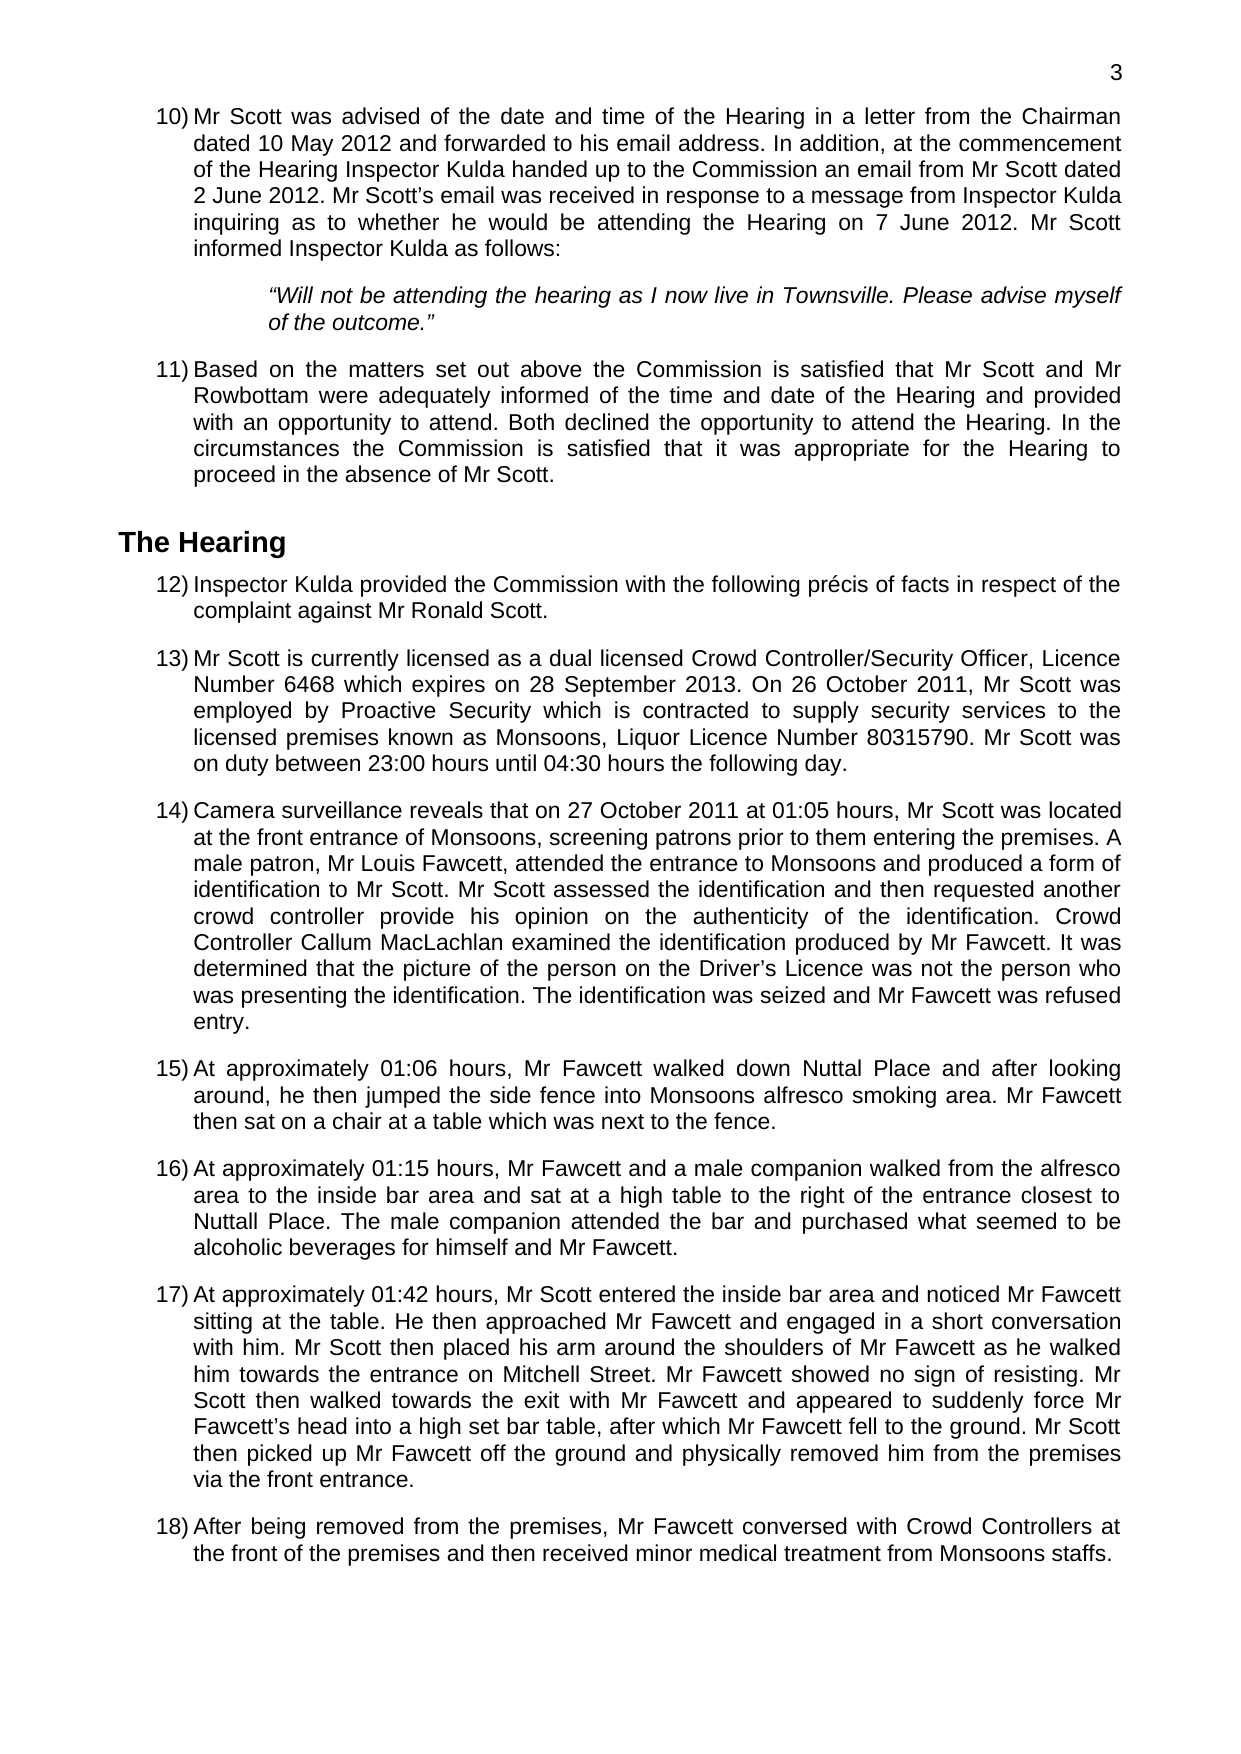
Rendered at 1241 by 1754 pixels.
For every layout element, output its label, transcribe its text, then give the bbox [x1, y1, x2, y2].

list Inspector Kulda provided the Commission with the following précis of facts in respect of the complaint against Mr Ronald Scott. [156, 571, 1122, 624]
text “Will not be attending the hearing as I now live in Townsville. Please advise myself of the outcome.” [268, 282, 1122, 335]
subtitle The Hearing [118, 525, 1122, 559]
list Mr Scott was advised of the date and time of the Hearing in a letter from the Chairman dated 10 May 2012 and forwarded to his email address. In addition, at the commencement of the Hearing Inspector Kulda handed up to the Commission an email from Mr Scott dated 2 June 2012. Mr Scott’s email was received in response to a message from Inspector Kulda inquiring as to whether he would be attending the Hearing on 7 June 2012. Mr Scott informed Inspector Kulda as follows: [156, 103, 1122, 261]
list Camera surveillance reveals that on 27 October 2011 at 01:05 hours, Mr Scott was located at the front entrance of Monsoons, screening patrons prior to them entering the premises. A male patron, Mr Louis Fawcett, attended the entrance to Monsoons and produced a form of identification to Mr Scott. Mr Scott assessed the identification and then requested another crowd controller provide his opinion on the authenticity of the identification. Crowd Controller Callum MacLachlan examined the identification produced by Mr Fawcett. It was determined that the picture of the person on the Driver’s Licence was not the person who was presenting the identification. The identification was seized and Mr Fawcett was refused entry. [156, 797, 1122, 1034]
list At approximately 01:15 hours, Mr Fawcett and a male companion walked from the alfresco area to the inside bar area and sat at a high table to the right of the entrance closest to Nuttall Place. The male companion attended the bar and purchased what seemed to be alcoholic beverages for himself and Mr Fawcett. [156, 1155, 1122, 1261]
list At approximately 01:06 hours, Mr Fawcett walked down Nuttal Place and after looking around, he then jumped the side fence into Monsoons alfresco smoking area. Mr Fawcett then sat on a chair at a table which was next to the fence. [156, 1055, 1122, 1134]
list Based on the matters set out above the Commission is satisfied that Mr Scott and Mr Rowbottam were adequately informed of the time and date of the Hearing and provided with an opportunity to attend. Both declined the opportunity to attend the Hearing. In the circumstances the Commission is satisfied that it was appropriate for the Hearing to proceed in the absence of Mr Scott. [156, 356, 1122, 488]
list At approximately 01:42 hours, Mr Scott entered the inside bar area and noticed Mr Fawcett sitting at the table. He then approached Mr Fawcett and engaged in a short conversation with him. Mr Scott then placed his arm around the shoulders of Mr Fawcett as he walked him towards the entrance on Mitchell Street. Mr Fawcett showed no sign of resisting. Mr Scott then walked towards the exit with Mr Fawcett and appeared to suddenly force Mr Fawcett’s head into a high set bar table, after which Mr Fawcett fell to the ground. Mr Scott then picked up Mr Fawcett off the ground and physically removed him from the premises via the front entrance. [156, 1281, 1122, 1492]
list After being removed from the premises, Mr Fawcett conversed with Crowd Controllers at the front of the premises and then received minor medical treatment from Monsoons staffs. [156, 1513, 1122, 1566]
list Mr Scott is currently licensed as a dual licensed Crowd Controller/Security Officer, Licence Number 6468 which expires on 28 September 2013. On 26 October 2011, Mr Scott was employed by Proactive Security which is contracted to supply security services to the licensed premises known as Monsoons, Liquor Licence Number 80315790. Mr Scott was on duty between 23:00 hours until 04:30 hours the following day. [156, 645, 1122, 776]
